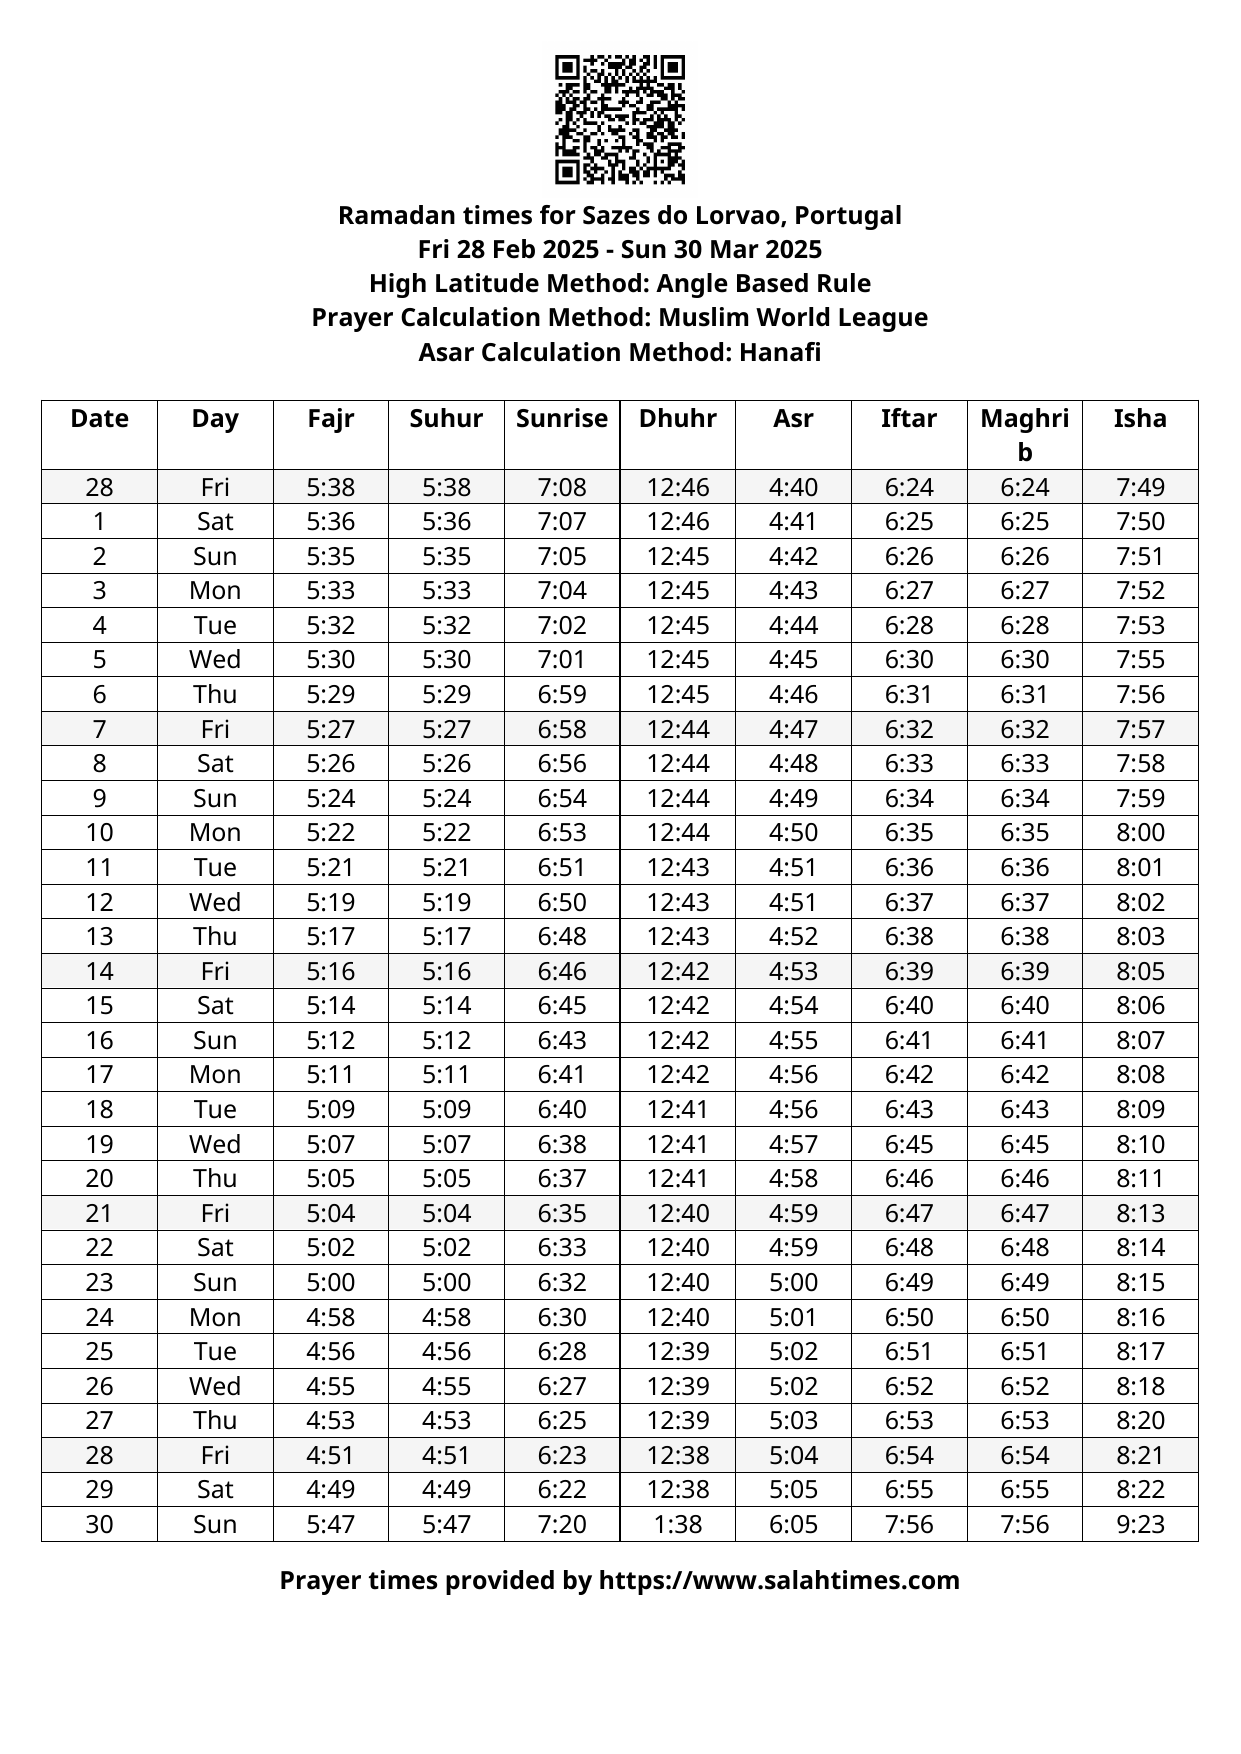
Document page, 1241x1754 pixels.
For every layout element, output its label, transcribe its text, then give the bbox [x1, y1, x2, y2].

table_cell 4:51 [389, 1438, 504, 1472]
table_cell 12:44 [621, 746, 735, 780]
table_cell 19 [42, 1127, 157, 1160]
table_cell 6:05 [736, 1507, 851, 1541]
table_cell 8:00 [1083, 816, 1198, 849]
table_cell 6:36 [852, 850, 967, 884]
table_cell 4:56 [274, 1334, 388, 1368]
table_cell 7:56 [968, 1507, 1082, 1541]
text High Latitude Method: Angle Based Rule [42, 266, 1198, 300]
table_cell 6:26 [968, 539, 1082, 572]
table_cell 6:32 [505, 1265, 619, 1299]
table_cell 12:45 [621, 539, 735, 572]
table_cell 4:46 [736, 677, 851, 711]
table_cell Fri [158, 712, 273, 745]
table_cell 5:17 [274, 919, 388, 953]
table_cell 5:21 [389, 850, 504, 884]
table_cell 5:01 [736, 1300, 851, 1333]
table_cell 5:09 [274, 1092, 388, 1126]
table_cell Tue [158, 608, 273, 642]
table_cell 5:33 [389, 574, 504, 607]
table_cell 12:42 [621, 989, 735, 1022]
table_cell 4:59 [736, 1231, 851, 1264]
table_cell 6:47 [852, 1196, 967, 1229]
table_cell Tue [158, 1334, 273, 1368]
table_cell 4:54 [736, 989, 851, 1022]
table_cell 6:41 [968, 1023, 1082, 1057]
table_cell Sun [158, 539, 273, 572]
table_cell 5:19 [389, 885, 504, 918]
table_cell Mon [158, 574, 273, 607]
table_cell 8:20 [1083, 1404, 1198, 1437]
table_cell 5:02 [389, 1231, 504, 1264]
table_cell 25 [42, 1334, 157, 1368]
table_cell 4:42 [736, 539, 851, 572]
table_cell 6:50 [968, 1300, 1082, 1333]
table_cell 6:46 [505, 954, 619, 987]
table_cell 6:55 [852, 1473, 967, 1506]
table_cell 12:45 [621, 574, 735, 607]
table_cell 12:46 [621, 470, 735, 503]
table_cell 12:40 [621, 1196, 735, 1229]
table_cell 7:07 [505, 504, 619, 538]
table_cell 8:02 [1083, 885, 1198, 918]
table_header Dhuhr [621, 401, 735, 469]
table_cell 14 [42, 954, 157, 987]
table_cell 5:14 [389, 989, 504, 1022]
table_header Asr [736, 401, 851, 469]
table_cell 6:46 [968, 1161, 1082, 1195]
table_cell 28 [42, 470, 157, 503]
table_cell 12:39 [621, 1369, 735, 1402]
table_cell Tue [158, 850, 273, 884]
table_cell 5:07 [389, 1127, 504, 1160]
table_cell 4 [42, 608, 157, 642]
table_header Sunrise [505, 401, 619, 469]
table_header Maghrib [968, 401, 1082, 469]
table_cell 6:58 [505, 712, 619, 745]
table_cell 6:28 [968, 608, 1082, 642]
table_cell Thu [158, 677, 273, 711]
table_cell 4:43 [736, 574, 851, 607]
table_cell 6:35 [968, 816, 1082, 849]
table_cell 6:40 [968, 989, 1082, 1022]
table_cell 7:20 [505, 1507, 619, 1541]
table_cell 5:09 [389, 1092, 504, 1126]
table_cell 8:22 [1083, 1473, 1198, 1506]
text Fri 28 Feb 2025 - Sun 30 Mar 2025 [42, 232, 1198, 266]
table_cell 6:35 [852, 816, 967, 849]
table_cell 4:52 [736, 919, 851, 953]
table_cell 5:38 [389, 470, 504, 503]
table_cell 5:32 [389, 608, 504, 642]
table_cell Sun [158, 1507, 273, 1541]
table_cell 4:49 [389, 1473, 504, 1506]
table_cell 5:11 [274, 1058, 388, 1091]
table_cell 5:05 [389, 1161, 504, 1195]
table_cell 30 [42, 1507, 157, 1541]
table_cell 8:17 [1083, 1334, 1198, 1368]
table_cell 4:58 [389, 1300, 504, 1333]
table_cell 12:45 [621, 677, 735, 711]
table_cell 10 [42, 816, 157, 849]
table_cell 5:32 [274, 608, 388, 642]
table_cell 21 [42, 1196, 157, 1229]
table_cell 12:42 [621, 1023, 735, 1057]
table_cell 7:51 [1083, 539, 1198, 572]
table_cell 7:56 [1083, 677, 1198, 711]
table_cell 6:28 [505, 1334, 619, 1368]
table_cell 4:58 [736, 1161, 851, 1195]
table_cell 5:00 [736, 1265, 851, 1299]
table_cell 7:59 [1083, 781, 1198, 814]
table_header Day [158, 401, 273, 469]
table_cell 8:16 [1083, 1300, 1198, 1333]
table_cell 8:11 [1083, 1161, 1198, 1195]
table_cell 6:39 [968, 954, 1082, 987]
table_cell 8 [42, 746, 157, 780]
table_cell 12:41 [621, 1092, 735, 1126]
table_cell Sat [158, 746, 273, 780]
table_cell Fri [158, 1196, 273, 1229]
table_cell 5:35 [274, 539, 388, 572]
table_cell 1:38 [621, 1507, 735, 1541]
table_cell Fri [158, 954, 273, 987]
table_cell 6:35 [505, 1196, 619, 1229]
picture [542, 41, 699, 198]
table_cell 4:51 [736, 885, 851, 918]
table_cell 12:40 [621, 1300, 735, 1333]
table_cell 5:29 [274, 677, 388, 711]
table_cell Mon [158, 1300, 273, 1333]
table_cell 6:59 [505, 677, 619, 711]
table_cell 5:35 [389, 539, 504, 572]
text Ramadan times for Sazes do Lorvao, Portugal [42, 198, 1198, 232]
table_cell 5:26 [274, 746, 388, 780]
table_cell 20 [42, 1161, 157, 1195]
table_cell 9:23 [1083, 1507, 1198, 1541]
table_cell Sun [158, 1265, 273, 1299]
table_cell Mon [158, 816, 273, 849]
table_cell 5:04 [736, 1438, 851, 1472]
table_cell 6:39 [852, 954, 967, 987]
table_cell Wed [158, 643, 273, 676]
table_cell 5:00 [274, 1265, 388, 1299]
table_cell 16 [42, 1023, 157, 1057]
table_cell 8:09 [1083, 1092, 1198, 1126]
table_cell 4:56 [736, 1092, 851, 1126]
table_cell 6:37 [968, 885, 1082, 918]
table_cell 6:24 [852, 470, 967, 503]
table_cell 6:43 [852, 1092, 967, 1126]
table_cell 6:47 [968, 1196, 1082, 1229]
table_cell 6:48 [852, 1231, 967, 1264]
table_cell 6:38 [968, 919, 1082, 953]
table_cell 6:49 [968, 1265, 1082, 1299]
table_cell Sun [158, 1023, 273, 1057]
table_cell 6:25 [852, 504, 967, 538]
table_cell Thu [158, 1404, 273, 1437]
table_cell 6:32 [968, 712, 1082, 745]
table_cell 12:38 [621, 1473, 735, 1506]
table_cell 12:44 [621, 781, 735, 814]
table_cell 4:58 [274, 1300, 388, 1333]
table_cell 6:54 [968, 1438, 1082, 1472]
table_cell 5:16 [274, 954, 388, 987]
table_cell 6:30 [852, 643, 967, 676]
table_cell 12:45 [621, 643, 735, 676]
table_cell 6:43 [505, 1023, 619, 1057]
table_cell 6:40 [852, 989, 967, 1022]
table_cell 8:21 [1083, 1438, 1198, 1472]
table_cell 6:51 [968, 1334, 1082, 1368]
table_cell 7:05 [505, 539, 619, 572]
table_cell 6:42 [968, 1058, 1082, 1091]
table_cell 5:30 [274, 643, 388, 676]
table_cell 17 [42, 1058, 157, 1091]
table_cell 5:33 [274, 574, 388, 607]
table_cell 22 [42, 1231, 157, 1264]
table_cell 6:54 [505, 781, 619, 814]
table_cell 6:33 [505, 1231, 619, 1264]
table_cell 6:22 [505, 1473, 619, 1506]
table_cell 5:38 [274, 470, 388, 503]
table_cell 6:31 [968, 677, 1082, 711]
table_cell 6:50 [852, 1300, 967, 1333]
table_header Date [42, 401, 157, 469]
table_cell 4:56 [736, 1058, 851, 1091]
table_cell 12:38 [621, 1438, 735, 1472]
table_cell Tue [158, 1092, 273, 1126]
table_cell 29 [42, 1473, 157, 1506]
table_cell 6:53 [852, 1404, 967, 1437]
table_header Iftar [852, 401, 967, 469]
table_cell 5:14 [274, 989, 388, 1022]
table_cell 6:25 [968, 504, 1082, 538]
table_cell Wed [158, 885, 273, 918]
table_cell 6:23 [505, 1438, 619, 1472]
table_cell 5:27 [274, 712, 388, 745]
table_cell 7:49 [1083, 470, 1198, 503]
table_cell 12:43 [621, 919, 735, 953]
table_cell 6:48 [968, 1231, 1082, 1264]
table_cell 7:56 [852, 1507, 967, 1541]
table_cell 2 [42, 539, 157, 572]
table_cell 5:02 [736, 1334, 851, 1368]
table_cell 12:45 [621, 608, 735, 642]
table_cell 11 [42, 850, 157, 884]
table_cell 6:25 [505, 1404, 619, 1437]
table_cell 4:57 [736, 1127, 851, 1160]
table_cell 4:50 [736, 816, 851, 849]
table_cell 6:34 [852, 781, 967, 814]
table_cell 5:17 [389, 919, 504, 953]
table_cell 8:07 [1083, 1023, 1198, 1057]
table_cell 6:26 [852, 539, 967, 572]
table_cell 6:48 [505, 919, 619, 953]
table_cell Thu [158, 919, 273, 953]
table_cell 6:42 [852, 1058, 967, 1091]
table_cell 4:55 [736, 1023, 851, 1057]
table_cell 5:04 [389, 1196, 504, 1229]
table_cell 7:01 [505, 643, 619, 676]
table_cell 6:45 [505, 989, 619, 1022]
text Prayer times provided by https://www.salahtimes.com [42, 1563, 1198, 1597]
table_cell 6:49 [852, 1265, 967, 1299]
table_cell 6:43 [968, 1092, 1082, 1126]
table_cell 5:21 [274, 850, 388, 884]
table_cell 4:41 [736, 504, 851, 538]
table_cell Wed [158, 1127, 273, 1160]
table_cell 4:53 [736, 954, 851, 987]
table_cell Sat [158, 1473, 273, 1506]
table_cell 15 [42, 989, 157, 1022]
table_cell 5:26 [389, 746, 504, 780]
table_cell 4:44 [736, 608, 851, 642]
table_cell 6:45 [968, 1127, 1082, 1160]
text Prayer Calculation Method: Muslim World League [42, 300, 1198, 334]
table_cell 7:08 [505, 470, 619, 503]
table_cell 7:53 [1083, 608, 1198, 642]
table_cell 4:47 [736, 712, 851, 745]
table_cell 5:30 [389, 643, 504, 676]
table_cell 5:29 [389, 677, 504, 711]
table_cell 8:14 [1083, 1231, 1198, 1264]
table_cell 4:53 [389, 1404, 504, 1437]
table_cell 6:32 [852, 712, 967, 745]
table_header Isha [1083, 401, 1198, 469]
table_header Fajr [274, 401, 388, 469]
table_cell 6:55 [968, 1473, 1082, 1506]
table_cell 7 [42, 712, 157, 745]
table_cell 4:53 [274, 1404, 388, 1437]
table_cell 4:49 [736, 781, 851, 814]
table_cell 6:40 [505, 1092, 619, 1126]
table_cell 5:47 [389, 1507, 504, 1541]
table_cell Wed [158, 1369, 273, 1402]
table_cell 6:37 [505, 1161, 619, 1195]
table_cell 6:52 [852, 1369, 967, 1402]
table_cell 6:50 [505, 885, 619, 918]
table_cell Thu [158, 1161, 273, 1195]
table_cell 6:37 [852, 885, 967, 918]
table_cell 5:22 [389, 816, 504, 849]
table_cell 6:38 [505, 1127, 619, 1160]
table_cell 23 [42, 1265, 157, 1299]
table_cell 6:56 [505, 746, 619, 780]
text Asar Calculation Method: Hanafi [42, 334, 1198, 368]
table_cell 27 [42, 1404, 157, 1437]
table_cell 4:45 [736, 643, 851, 676]
table_cell 8:06 [1083, 989, 1198, 1022]
table_cell 6:53 [505, 816, 619, 849]
table_cell 5:07 [274, 1127, 388, 1160]
table_cell 6:45 [852, 1127, 967, 1160]
table_cell 6:51 [852, 1334, 967, 1368]
table_cell 12:44 [621, 712, 735, 745]
table_cell 6:53 [968, 1404, 1082, 1437]
table_cell 4:56 [389, 1334, 504, 1368]
table_cell 7:04 [505, 574, 619, 607]
table_cell 8:01 [1083, 850, 1198, 884]
table_cell 5:36 [274, 504, 388, 538]
table_cell 5:16 [389, 954, 504, 987]
table_cell 5:11 [389, 1058, 504, 1091]
table_cell Sat [158, 989, 273, 1022]
table_cell 5:24 [274, 781, 388, 814]
table_cell 5:12 [389, 1023, 504, 1057]
table_cell 4:59 [736, 1196, 851, 1229]
table_cell 7:50 [1083, 504, 1198, 538]
table_cell 4:40 [736, 470, 851, 503]
table_cell 6:46 [852, 1161, 967, 1195]
table_cell 26 [42, 1369, 157, 1402]
table_cell 5:05 [274, 1161, 388, 1195]
table_cell 12:41 [621, 1161, 735, 1195]
table_cell 6:27 [852, 574, 967, 607]
table_cell 18 [42, 1092, 157, 1126]
table_cell 5:03 [736, 1404, 851, 1437]
table_cell 5:12 [274, 1023, 388, 1057]
table_cell 7:58 [1083, 746, 1198, 780]
table_cell 3 [42, 574, 157, 607]
table_cell 24 [42, 1300, 157, 1333]
table_cell 6:41 [852, 1023, 967, 1057]
table_cell 6:30 [505, 1300, 619, 1333]
table_cell 5:04 [274, 1196, 388, 1229]
table_cell 12:46 [621, 504, 735, 538]
table_cell 12:43 [621, 885, 735, 918]
table_cell 4:55 [389, 1369, 504, 1402]
table_cell 5:22 [274, 816, 388, 849]
table_cell 12:44 [621, 816, 735, 849]
table_cell 4:49 [274, 1473, 388, 1506]
table_cell 6:41 [505, 1058, 619, 1091]
table_cell 5:19 [274, 885, 388, 918]
table_cell 6:27 [968, 574, 1082, 607]
table_cell 28 [42, 1438, 157, 1472]
table_cell 6:36 [968, 850, 1082, 884]
table_cell 5:02 [274, 1231, 388, 1264]
table_cell 6:33 [852, 746, 967, 780]
table_cell 12:42 [621, 954, 735, 987]
table_cell 6:51 [505, 850, 619, 884]
table_cell 4:51 [274, 1438, 388, 1472]
table_cell 4:55 [274, 1369, 388, 1402]
table_cell 1 [42, 504, 157, 538]
table_cell Sun [158, 781, 273, 814]
table_cell 12:39 [621, 1404, 735, 1437]
table_cell 12 [42, 885, 157, 918]
table_cell 6 [42, 677, 157, 711]
table_cell 8:10 [1083, 1127, 1198, 1160]
table_cell 9 [42, 781, 157, 814]
table_cell Sat [158, 504, 273, 538]
table_cell 6:54 [852, 1438, 967, 1472]
table_cell 7:02 [505, 608, 619, 642]
table_cell 6:30 [968, 643, 1082, 676]
table_cell 6:31 [852, 677, 967, 711]
table_cell 4:51 [736, 850, 851, 884]
table_cell 7:55 [1083, 643, 1198, 676]
table_cell 12:39 [621, 1334, 735, 1368]
table_cell 8:13 [1083, 1196, 1198, 1229]
table_cell 5:05 [736, 1473, 851, 1506]
table_cell 7:57 [1083, 712, 1198, 745]
table_cell 5:00 [389, 1265, 504, 1299]
table_cell 12:40 [621, 1231, 735, 1264]
table_cell 13 [42, 919, 157, 953]
table_cell 7:52 [1083, 574, 1198, 607]
table_cell 6:28 [852, 608, 967, 642]
table_cell 5:24 [389, 781, 504, 814]
table_cell 6:38 [852, 919, 967, 953]
table_cell 8:15 [1083, 1265, 1198, 1299]
table_cell 6:24 [968, 470, 1082, 503]
table_cell 8:08 [1083, 1058, 1198, 1091]
table_cell 5:27 [389, 712, 504, 745]
table_cell Sat [158, 1231, 273, 1264]
table_cell 6:27 [505, 1369, 619, 1402]
table_cell 6:52 [968, 1369, 1082, 1402]
table_cell Fri [158, 1438, 273, 1472]
table_cell 8:05 [1083, 954, 1198, 987]
table_cell 6:34 [968, 781, 1082, 814]
table_cell 5:36 [389, 504, 504, 538]
table_cell 6:33 [968, 746, 1082, 780]
table_cell Mon [158, 1058, 273, 1091]
table_header Suhur [389, 401, 504, 469]
table_cell 4:48 [736, 746, 851, 780]
table_cell 12:43 [621, 850, 735, 884]
table_cell 12:40 [621, 1265, 735, 1299]
table_cell 5:47 [274, 1507, 388, 1541]
table_cell 8:03 [1083, 919, 1198, 953]
table_cell 12:42 [621, 1058, 735, 1091]
table_cell 8:18 [1083, 1369, 1198, 1402]
table_cell 12:41 [621, 1127, 735, 1160]
table_cell 5:02 [736, 1369, 851, 1402]
table_cell 5 [42, 643, 157, 676]
table_cell Fri [158, 470, 273, 503]
